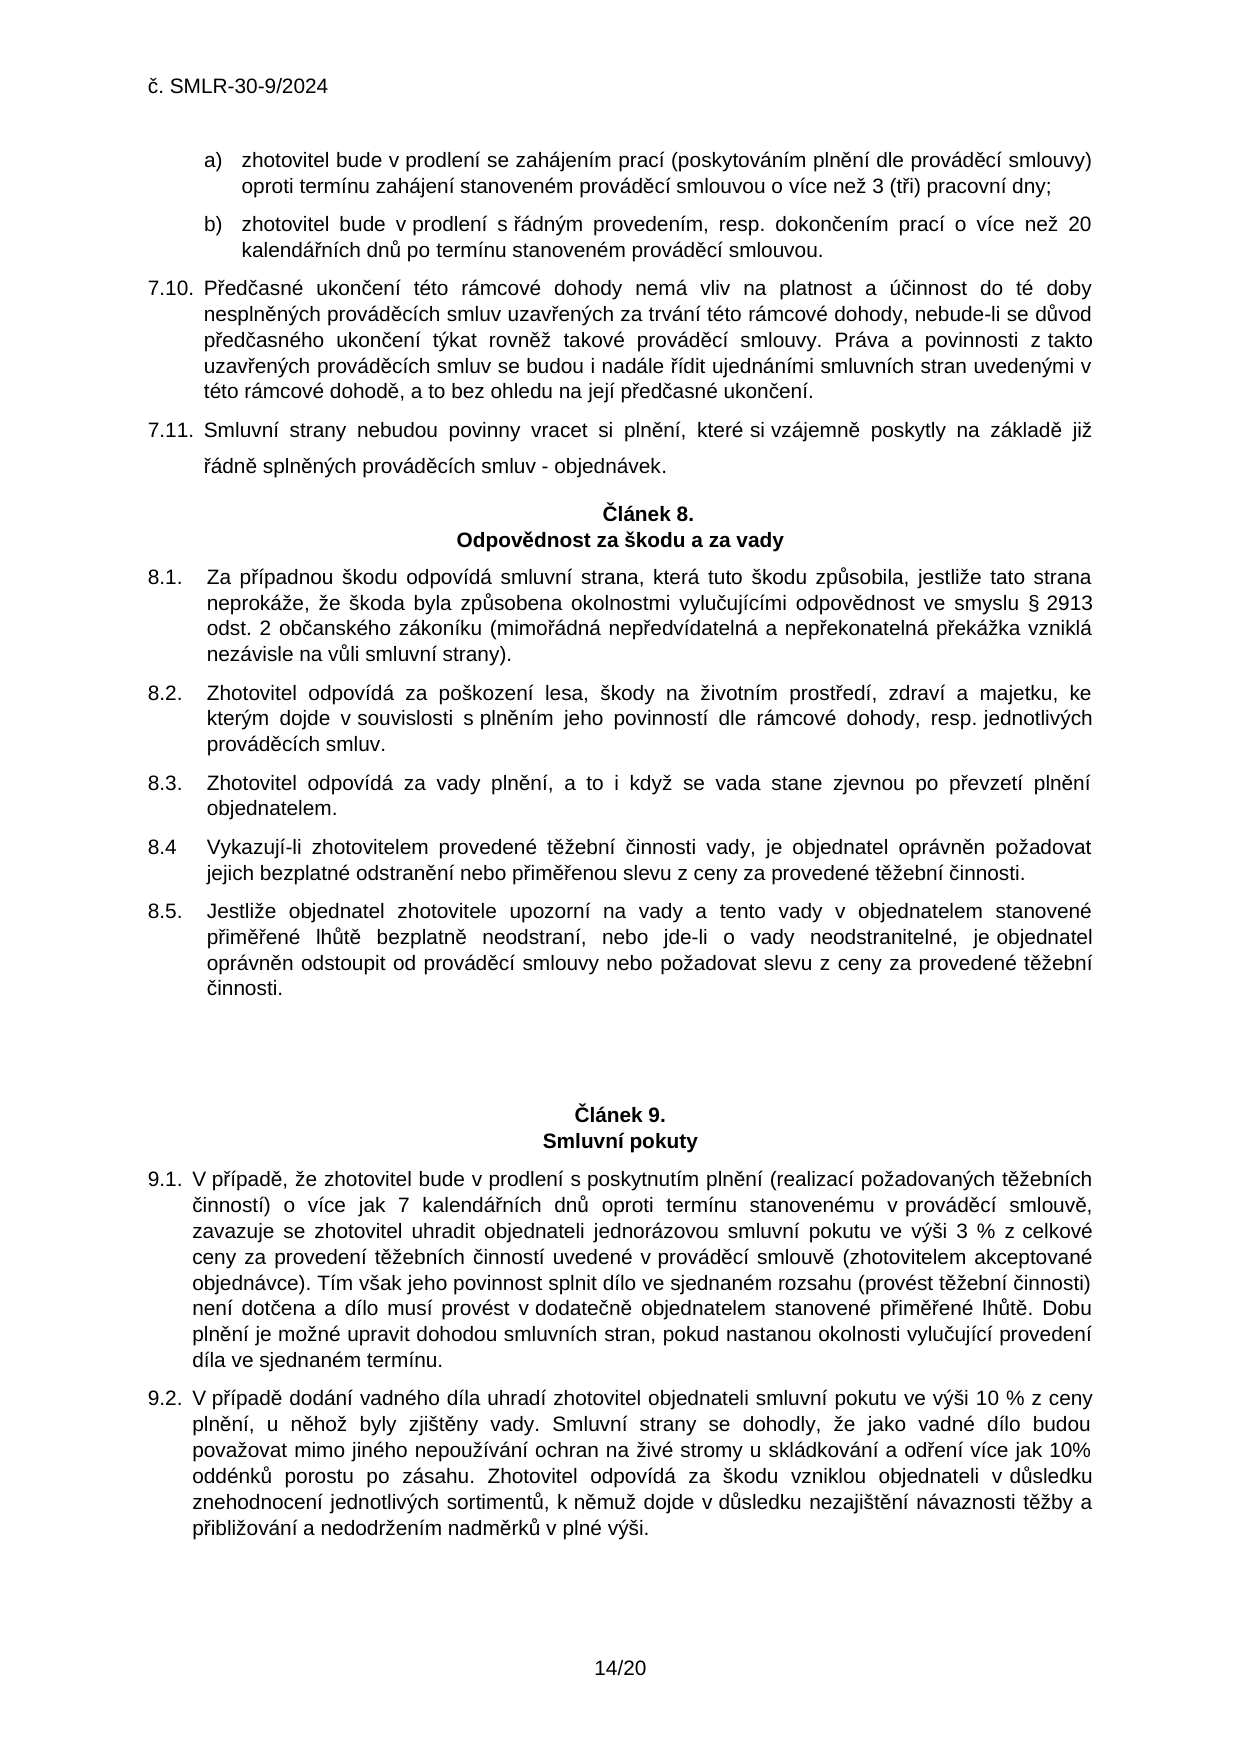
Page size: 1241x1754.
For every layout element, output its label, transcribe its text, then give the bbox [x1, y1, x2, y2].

list Smluvní strany nebudou povinny vracet si plnění, které si vzájemně poskytly na základě již řádně splněných prováděcích smluv - objednávek. [148, 418, 1093, 477]
list zhotovitel bude v prodlení s řádným provedením, resp. dokončením prací o více než 20 kalendářních dnů po termínu stanoveném prováděcí smlouvou. [204, 212, 1093, 262]
list Předčasné ukončení této rámcové dohody nemá vliv na platnost a účinnost do té doby nesplněných prováděcích smluv uzavřených za trvání této rámcové dohody, nebude-li se důvod předčasného ukončení týkat rovněž takové prováděcí smlouvy. Práva a povinnosti z takto uzavřených prováděcích smluv se budou i nadále řídit ujednáními smluvních stran uvedenými v této rámcové dohodě, a to bez ohledu na její předčasné ukončení. [148, 276, 1093, 403]
list V případě, že zhotovitel bude v prodlení s poskytnutím plnění (realizací požadovaných těžebních činností) o více jak 7 kalendářních dnů oproti termínu stanovenému v prováděcí smlouvě, zavazuje se zhotovitel uhradit objednateli jednorázovou smluvní pokutu ve výši 3 % z celkové ceny za provedení těžebních činností uvedené v prováděcí smlouvě (zhotovitelem akceptované objednávce). Tím však jeho povinnost splnit dílo ve sjednaném rozsahu (provést těžební činnosti) není dotčena a dílo musí provést v dodatečně objednatelem stanovené přiměřené lhůtě. Dobu plnění je možné upravit dohodou smluvních stran, pokud nastanou okolnosti vylučující provedení díla ve sjednaném termínu. [148, 1167, 1093, 1372]
text Článek 9. [148, 1103, 1093, 1127]
list Za případnou škodu odpovídá smluvní strana, která tuto škodu způsobila, jestliže tato strana neprokáže, že škoda byla způsobena okolnostmi vylučujícími odpovědnost ve smyslu § 2913 odst. 2 občanského zákoníku (mimořádná nepředvídatelná a nepřekonatelná překážka vzniklá nezávisle na vůli smluvní strany). [148, 564, 1093, 666]
list Zhotovitel odpovídá za vady plnění, a to i když se vada stane zjevnou po převzetí plnění objednatelem. [148, 770, 1093, 820]
list zhotovitel bude v prodlení se zahájením prací (poskytováním plnění dle prováděcí smlouvy) oproti termínu zahájení stanoveném prováděcí smlouvou o více než 3 (tři) pracovní dny; [204, 148, 1093, 197]
list Vykazují-li zhotovitelem provedené těžební činnosti vady, je objednatel oprávněn požadovat jejich bezplatné odstranění nebo přiměřenou slevu z ceny za provedené těžební činnosti. [148, 834, 1093, 884]
list V případě dodání vadného díla uhradí zhotovitel objednateli smluvní pokutu ve výši 10 % z ceny plnění, u něhož byly zjištěny vady. Smluvní strany se dohodly, že jako vadné dílo budou považovat mimo jiného nepoužívání ochran na živé stromy u skládkování a odření více jak 10% oddénků porostu po zásahu. Zhotovitel odpovídá za škodu vzniklou objednateli v důsledku znehodnocení jednotlivých sortimentů, k němuž dojde v důsledku nezajištění návaznosti těžby a přibližování a nedodržením nadměrků v plné výši. [148, 1386, 1093, 1539]
text Článek 8. [204, 502, 1093, 528]
list Zhotovitel odpovídá za poškození lesa, škody na životním prostředí, zdraví a majetku, ke kterým dojde v souvislosti s plněním jeho povinností dle rámcové dohody, resp. jednotlivých prováděcích smluv. [148, 680, 1093, 756]
list Jestliže objednatel zhotovitele upozorní na vady a tento vady v objednatelem stanovené přiměřené lhůtě bezplatně neodstraní, nebo jde-li o vady neodstranitelné, je objednatel oprávněn odstoupit od prováděcí smlouvy nebo požadovat slevu z ceny za provedené těžební činnosti. [148, 899, 1093, 1000]
text Odpovědnost za škodu a za vady [148, 528, 1093, 552]
text Smluvní pokuty [148, 1129, 1093, 1153]
